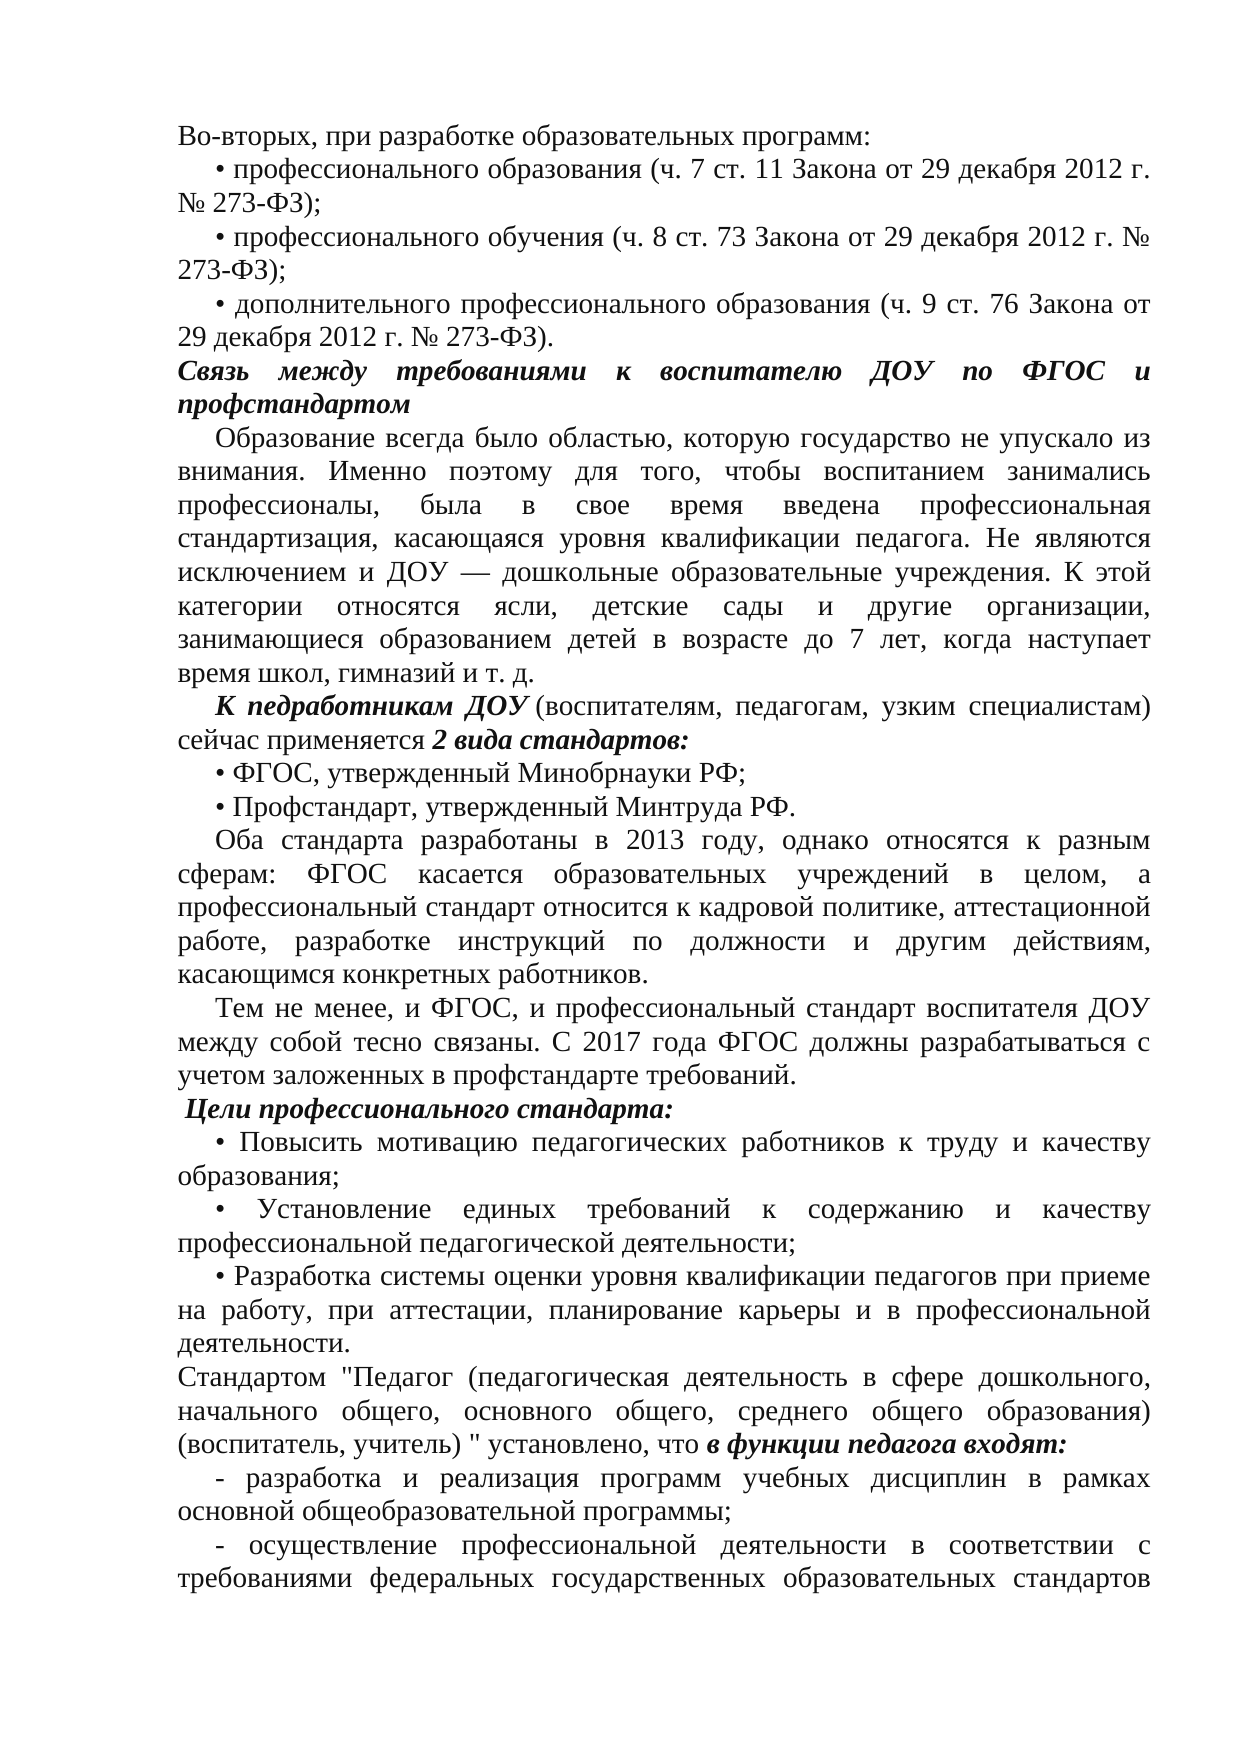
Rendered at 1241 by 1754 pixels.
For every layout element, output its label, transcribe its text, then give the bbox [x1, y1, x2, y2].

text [177, 1527, 1152, 1594]
text • профессионального образования (ч. 7 ст. 11 Закона от 29 декабря 2012 г. № 273-ФЗ); [177, 152, 1152, 219]
text • ФГОС, утвержденный Минобрнауки РФ; [177, 755, 1152, 789]
text Образование всегда было областью, которую государство не упускало из внимания. Именно поэтому для того, чтобы воспитанием занимались профессионалы, была в свое время введена профессиональная стандартизация, касающаяся уровня квалификации педагога. Не являются исключением и ДОУ — дошкольные образовательные учреждения. К этой категории относятся ясли, детские сады и другие организации, занимающиеся образованием детей в возрасте до 7 лет, когда наступает время школ, гимназий и т. д. [177, 420, 1152, 688]
text • профессионального обучения (ч. 8 ст. 73 Закона от 29 декабря 2012 г. № 273-ФЗ); [177, 219, 1152, 286]
text • дополнительного профессионального образования (ч. 9 ст. 76 Закона от 29 декабря 2012 г. № 273-ФЗ). [177, 286, 1152, 353]
text - разработка и реализация программ учебных дисциплин в рамках основной общеобразовательной программы; [177, 1460, 1152, 1527]
text • Разработка системы оценки уровня квалификации педагогов при приеме на работу, при аттестации, планирование карьеры и в профессиональной деятельности. [177, 1258, 1152, 1359]
text Оба стандарта разработаны в 2013 году, однако относятся к разным сферам: ФГОС касается образовательных учреждений в целом, а профессиональный стандарт относится к кадровой политике, аттестационной работе, разработке инструкций по должности и другим действиям, касающимся конкретных работников. [177, 822, 1152, 990]
text • Профстандарт, утвержденный Минтруда РФ. [177, 789, 1152, 822]
text Во-вторых, при разработке образовательных программ: [177, 118, 1152, 152]
text Стандартом "Педагог (педагогическая деятельность в сфере дошкольного, начального общего, основного общего, среднего общего образования) (воспитатель, учитель) " установлено, что в функции педагога входят: [177, 1359, 1152, 1460]
text • Повысить мотивацию педагогических работников к труду и качеству образования; [177, 1124, 1152, 1191]
text Тем не менее, и ФГОС, и профессиональный стандарт воспитателя ДОУ между собой тесно связаны. С 2017 года ФГОС должны разрабатываться с учетом заложенных в профстандарте требований. [177, 990, 1152, 1091]
text • Установление единых требований к содержанию и качеству профессиональной педагогической деятельности; [177, 1191, 1152, 1258]
text Связь между требованиями к воспитателю ДОУ по ФГОС и профстандартом [177, 353, 1152, 420]
text Цели профессионального стандарта: [177, 1091, 1152, 1124]
text К педработникам ДОУ (воспитателям, педагогам, узким специалистам) сейчас применяется 2 вида стандартов: [177, 688, 1152, 755]
